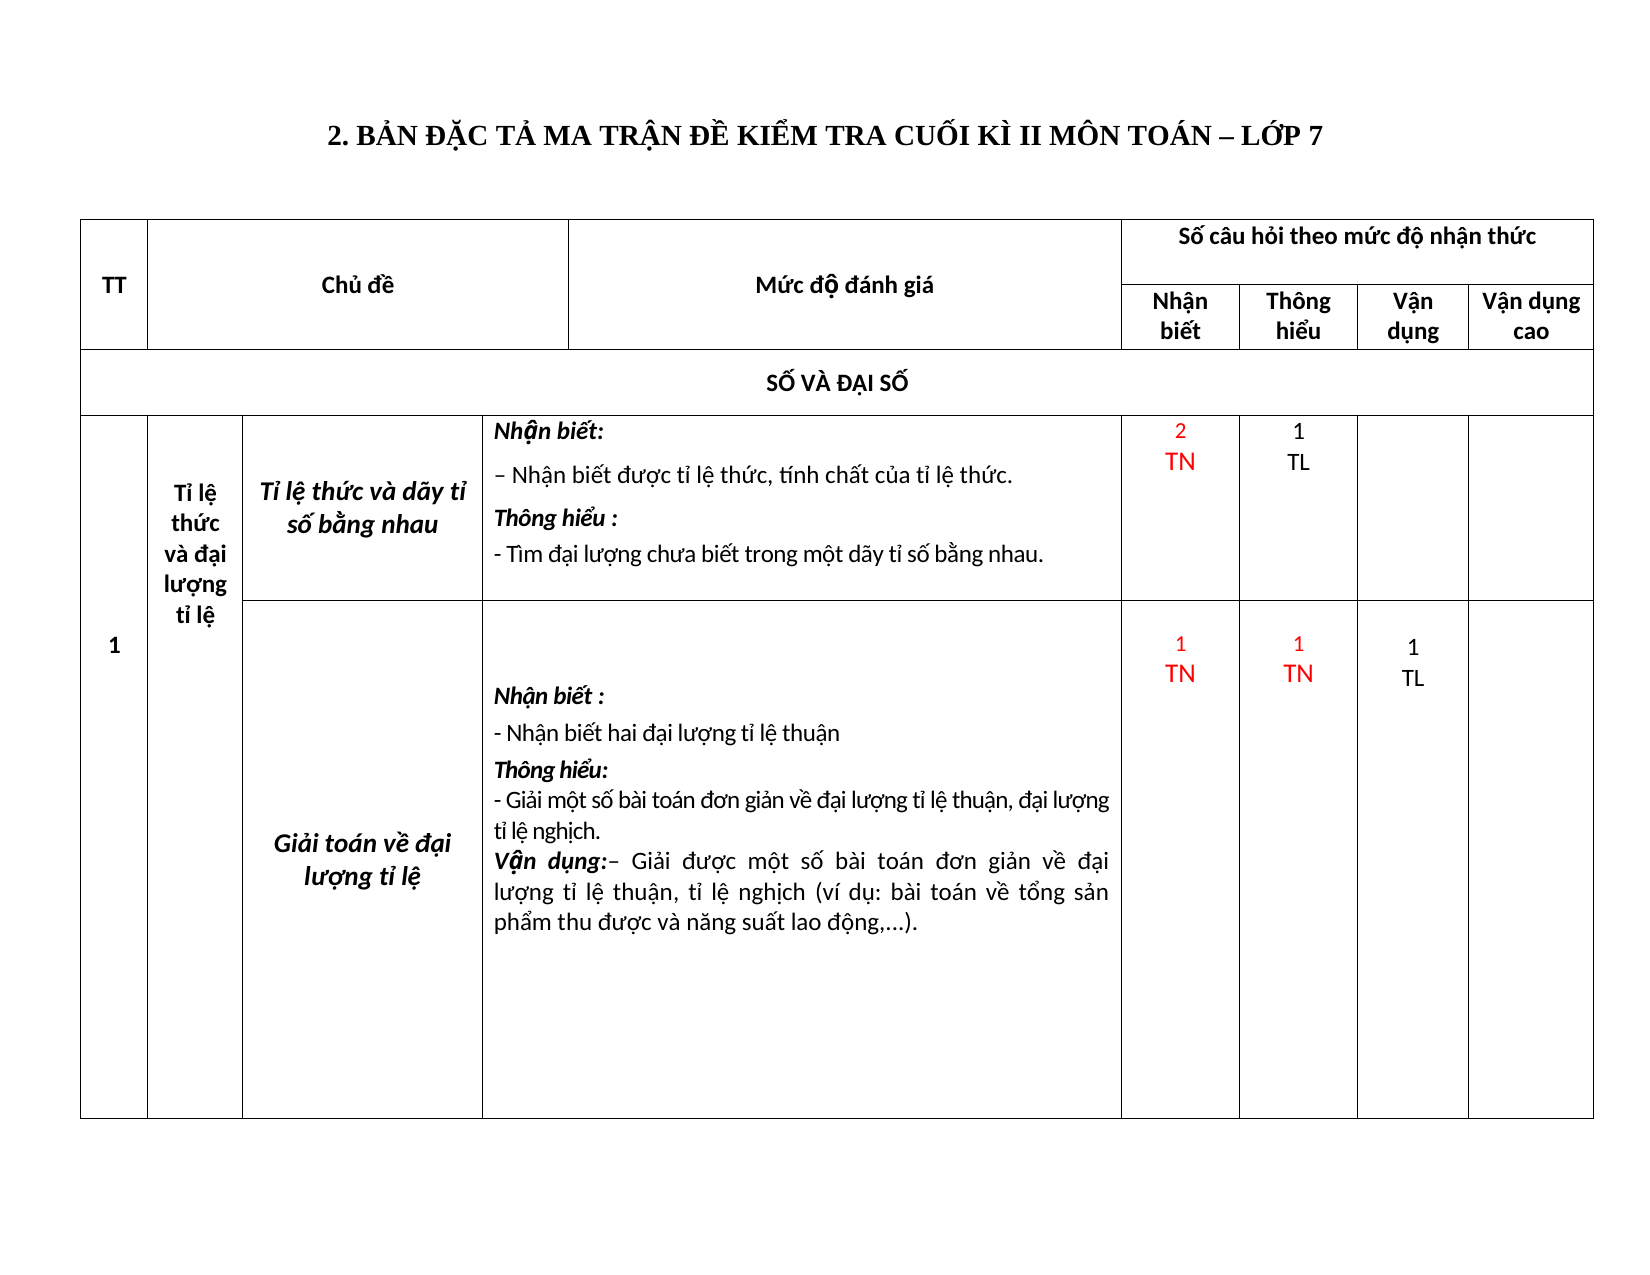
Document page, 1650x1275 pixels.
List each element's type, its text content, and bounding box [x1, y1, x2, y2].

table_header Số câu hỏi theo mức độ nhận thức [1122, 220, 1593, 284]
table_cell Nhận biết [1122, 285, 1239, 349]
table_header Chủ đề [148, 220, 568, 349]
table_cell 1 TL [1358, 601, 1468, 1118]
table_cell Vận dụng cao [1469, 285, 1593, 349]
table_cell Nhận biết : - Nhận biết hai đại lượng tỉ lệ thuận Thông hiểu: - Giải một số bài toán đơn giản về đại lượng tỉ lệ thuận, đại lượng tỉ lệ nghịch. Vận dụng:– Giải được một số bài toán đơn giản về đại lượng tỉ lệ thuận, tỉ lệ nghịch (ví dụ: bài toán về tổng sản phẩm thu được và năng suất lao động,...). [483, 601, 1121, 1118]
table_header TT [81, 220, 147, 349]
table_cell [1469, 601, 1593, 1118]
table_cell 2 TN [1122, 416, 1239, 599]
table_cell Vận dụng [1358, 285, 1468, 349]
table_cell Giải toán về đại lượng tỉ lệ [243, 601, 482, 1118]
table_cell 1 [81, 416, 147, 1118]
text 2. BẢN ĐẶC TẢ MA TRẬN ĐỀ KIỂM TRA CUỐI KÌ II MÔN TOÁN – LỚP 7 [118, 118, 1532, 152]
table_cell Tỉ lệ thức và dãy tỉ số bằng nhau [243, 416, 482, 599]
table_cell [1469, 416, 1593, 599]
table_header Mức độ đánh giá [569, 220, 1121, 349]
table_cell [1358, 416, 1468, 599]
table_cell 1 TL [1240, 416, 1357, 599]
table_cell Thông hiểu [1240, 285, 1357, 349]
table_cell Tỉ lệ thức và đại lượng tỉ lệ [148, 416, 242, 1118]
table_cell SỐ VÀ ĐẠI SỐ [81, 350, 1593, 415]
table_cell 1 TN [1240, 601, 1357, 1118]
table_cell 1 TN [1122, 601, 1239, 1118]
table_cell Nhận biết: – Nhận biết được tỉ lệ thức, tính chất của tỉ lệ thức. Thông hiểu : - Tìm đại lượng chưa biết trong một dãy tỉ số bằng nhau. [483, 416, 1121, 599]
